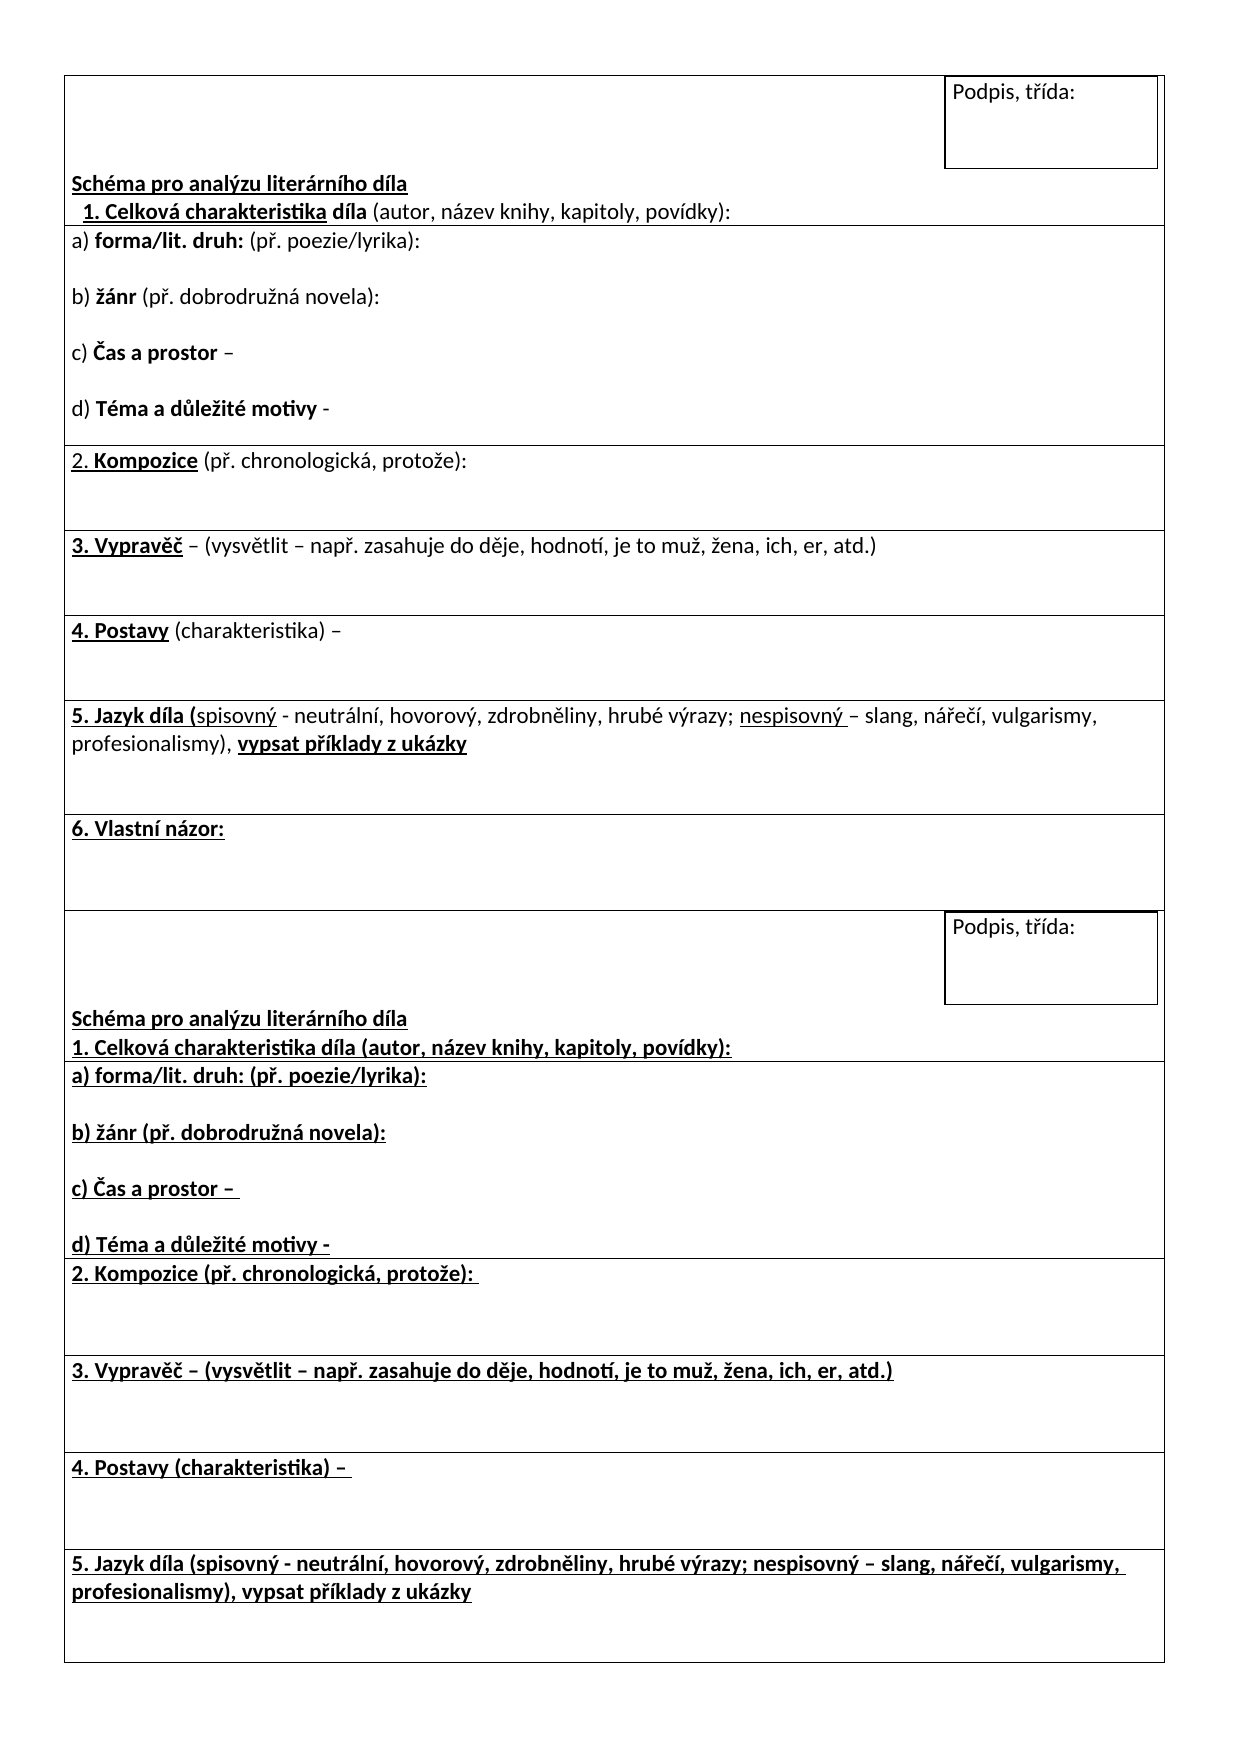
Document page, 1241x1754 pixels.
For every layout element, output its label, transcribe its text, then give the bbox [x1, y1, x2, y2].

table_cell 6. Vlastní názor: [65, 815, 1164, 910]
table_cell 2. Kompozice (př. chronologická, protože): [65, 1259, 1164, 1355]
table_cell Schéma pro analýzu literárního díla 1. Celková charakteristika díla (autor, název knihy, kapitoly, povídky): [65, 911, 1164, 1061]
table_cell 3. Vypravěč – (vysvětlit – např. zasahuje do děje, hodnotí, je to muž, žena, ich, er, atd.) [65, 1356, 1164, 1452]
table_cell a) forma/lit. druh: (př. poezie/lyrika): b) žánr (př. dobrodružná novela): c) Čas a prostor – d) Téma a důležité motivy - [65, 1062, 1164, 1258]
table_cell 5. Jazyk díla (spisovný - neutrální, hovorový, zdrobněliny, hrubé výrazy; nespisovný – slang, nářečí, vulgarismy, profesionalismy), vypsat příklady z ukázky [65, 701, 1164, 813]
table_cell 4. Postavy (charakteristika) – [65, 1453, 1164, 1548]
table_cell 5. Jazyk díla (spisovný - neutrální, hovorový, zdrobněliny, hrubé výrazy; nespisovný – slang, nářečí, vulgarismy, profesionalismy), vypsat příklady z ukázky [65, 1550, 1164, 1662]
table_header Schéma pro analýzu literárního díla 1. Celková charakteristika díla (autor, název knihy, kapitoly, povídky): [65, 76, 1164, 225]
table_cell 2. Kompozice (př. chronologická, protože): [65, 446, 1164, 530]
table_cell a) forma/lit. druh: (př. poezie/lyrika): b) žánr (př. dobrodružná novela): c) Čas a prostor – d) Téma a důležité motivy - [65, 226, 1164, 445]
table_cell 4. Postavy (charakteristika) – [65, 616, 1164, 700]
table_cell 3. Vypravěč – (vysvětlit – např. zasahuje do děje, hodnotí, je to muž, žena, ich, er, atd.) [65, 531, 1164, 615]
